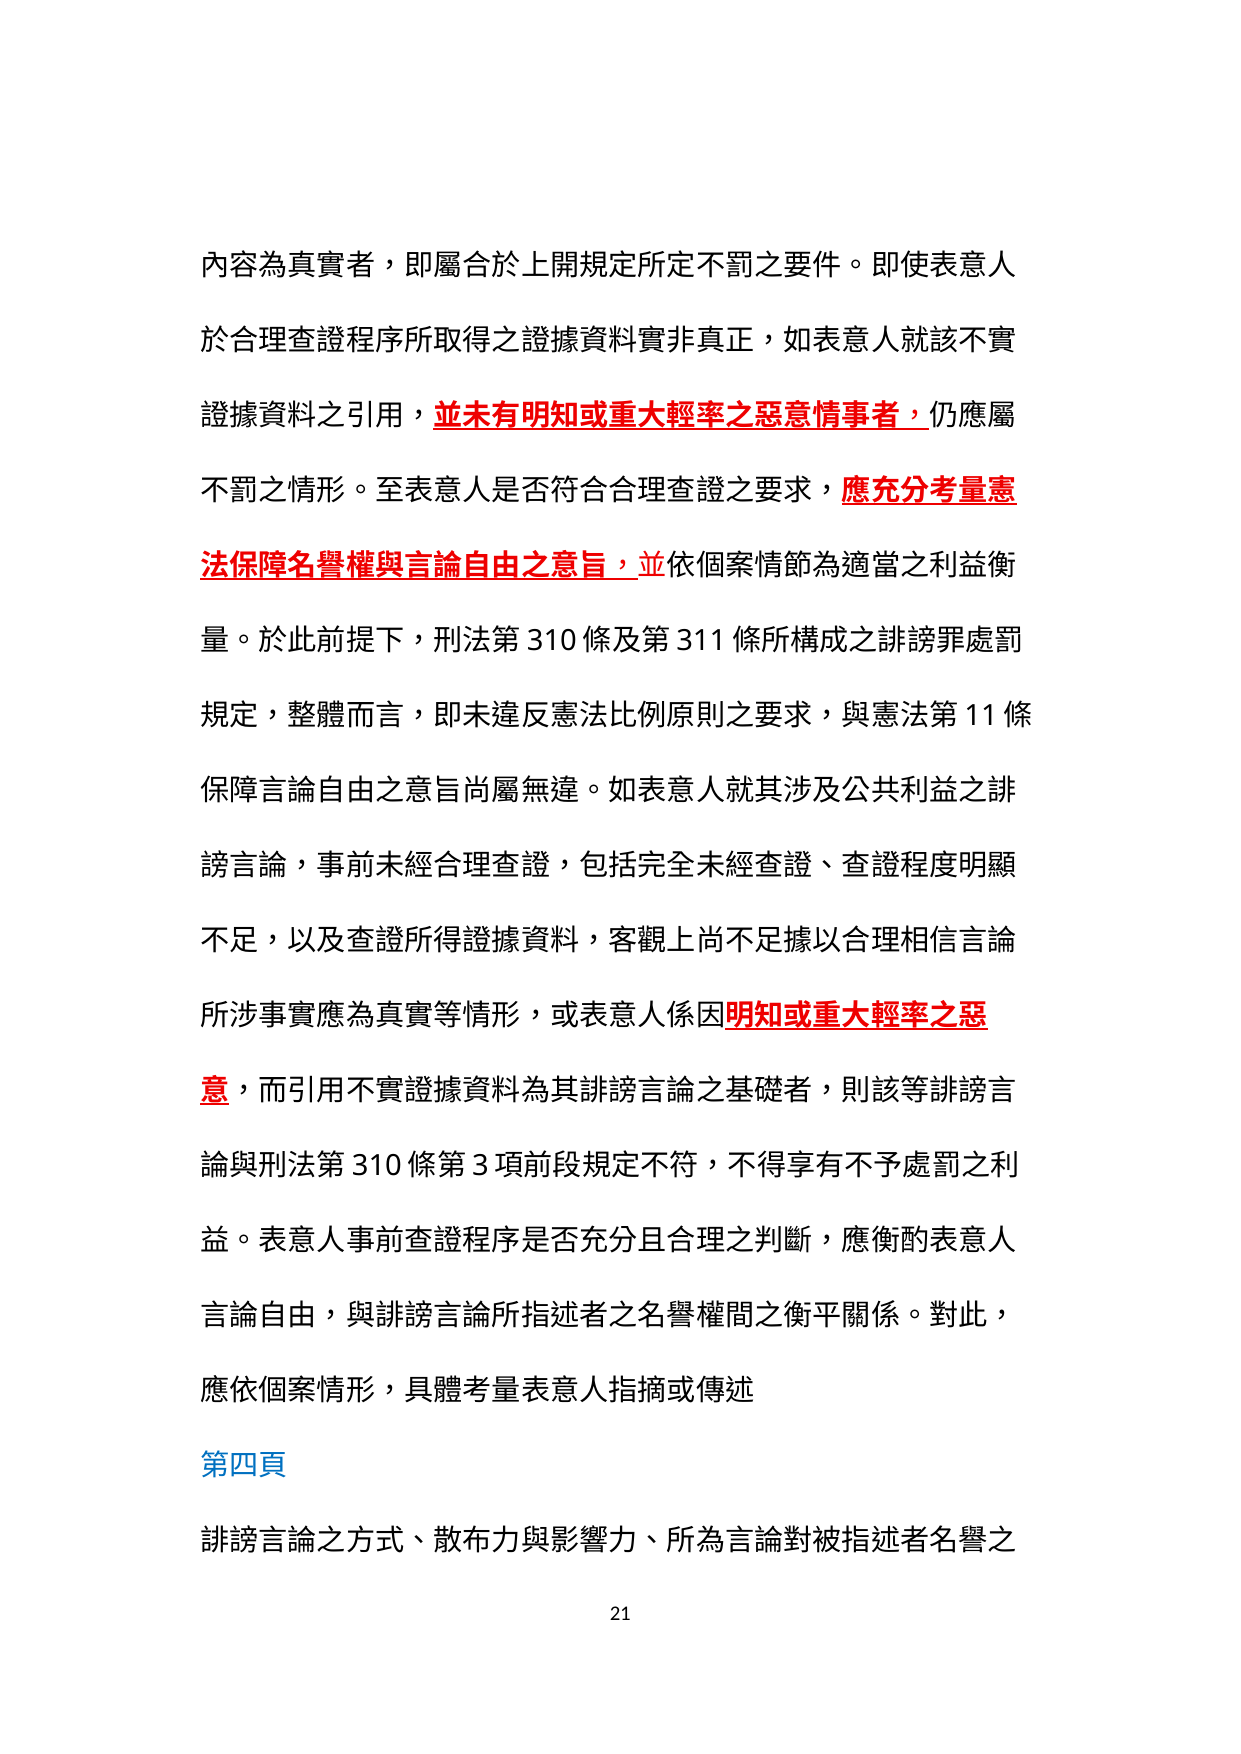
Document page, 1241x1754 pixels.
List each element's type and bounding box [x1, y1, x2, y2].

table_header [188, 163, 1053, 1587]
